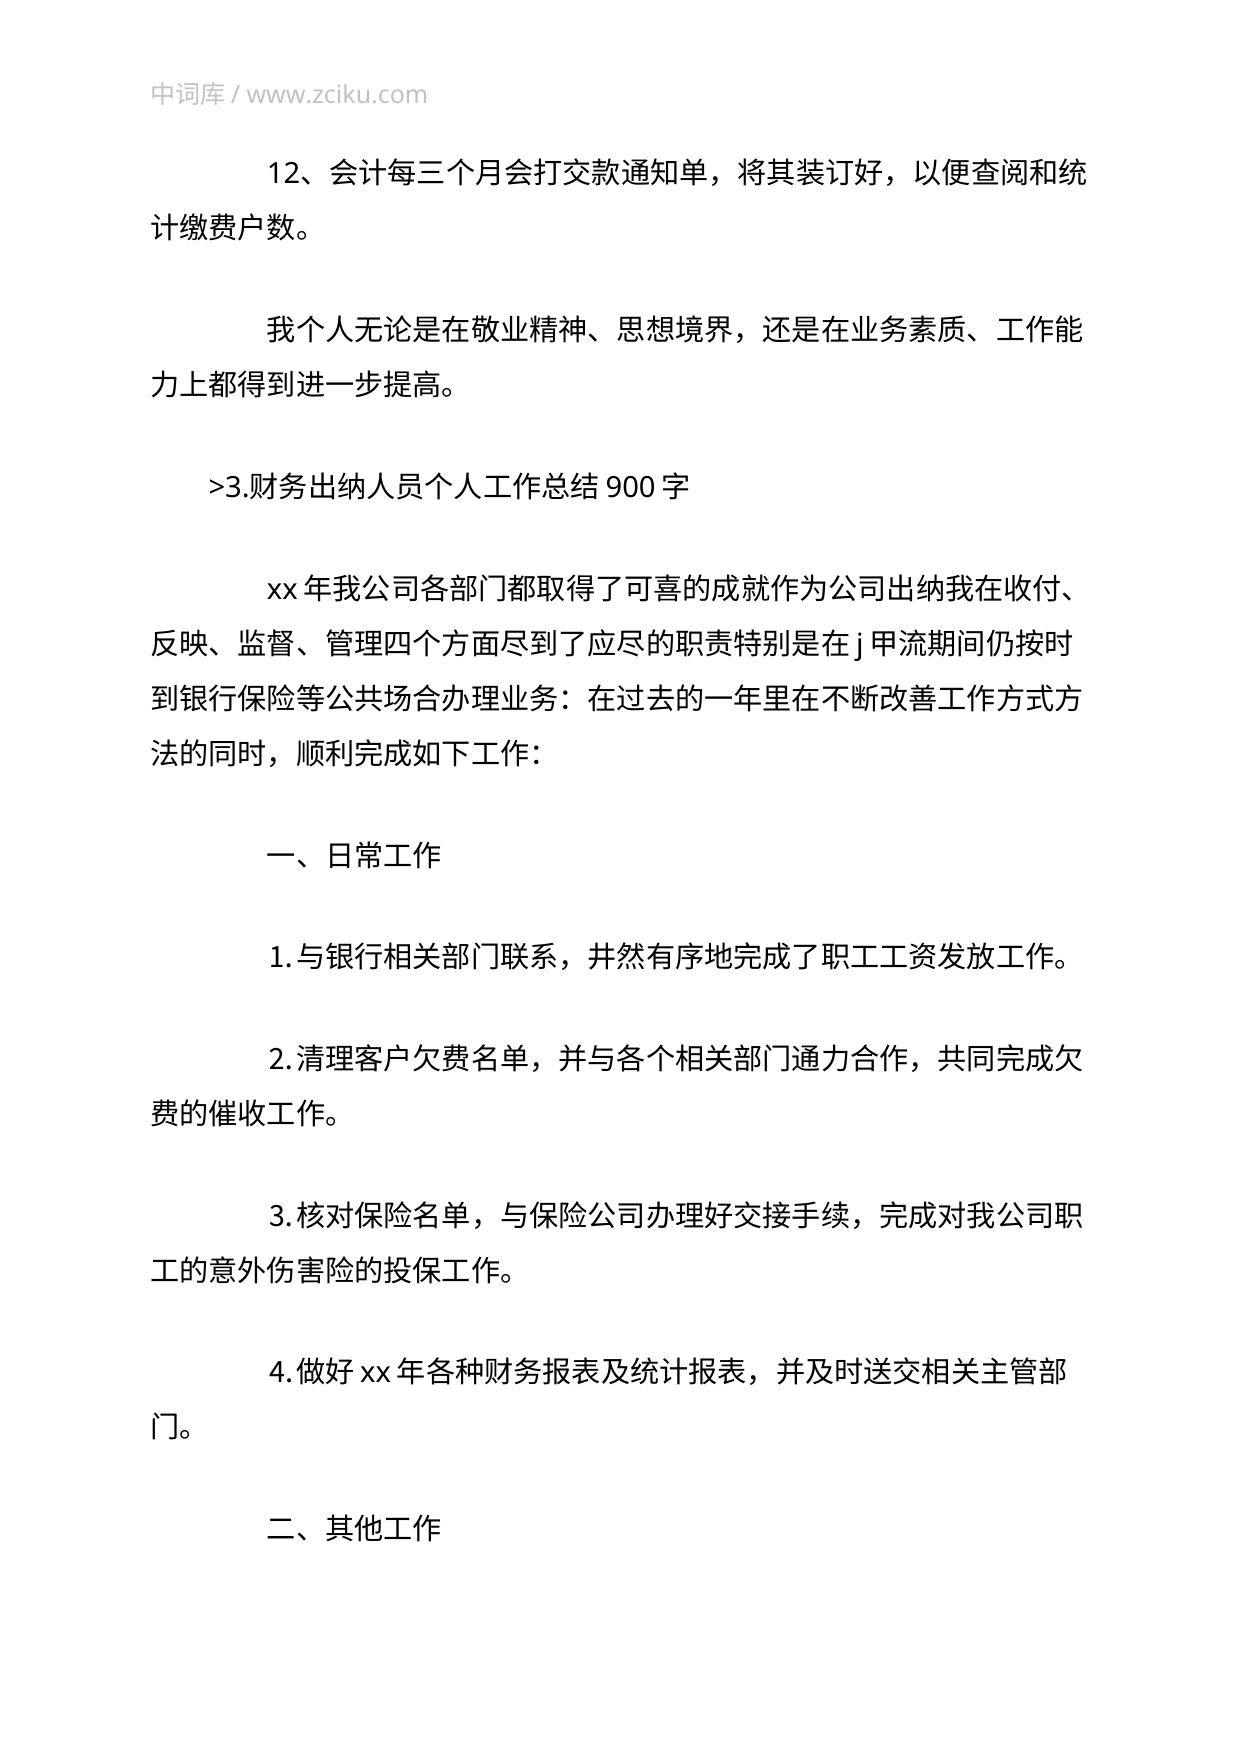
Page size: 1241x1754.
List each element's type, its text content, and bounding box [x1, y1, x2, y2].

text ⒋做好xx年各种财务报表及统计报表，并及时送交相关主管部门。 [150, 1349, 1090, 1446]
text ⒉清理客户欠费名单，并与各个相关部门通力合作，共同完成欠费的催收工作。 [150, 1036, 1090, 1133]
text 一、日常工作 [150, 832, 1090, 874]
text xx年我公司各部门都取得了可喜的成就作为公司出纳我在收付、反映、监督、管理四个方面尽到了应尽的职责特别是在j甲流期间仍按时到银行保险等公共场合办理业务：在过去的一年里在不断改善工作方式方法的同时，顺利完成如下工作： [150, 565, 1090, 773]
text ⒈与银行相关部门联系，井然有序地完成了职工工资发放工作。 [150, 934, 1090, 976]
text 12、会计每三个月会打交款通知单，将其装订好，以便查阅和统计缴费户数。 [150, 150, 1090, 247]
text 二、其他工作 [150, 1506, 1090, 1548]
text 我个人无论是在敬业精神、思想境界，还是在业务素质、工作能力上都得到进一步提高。 [150, 307, 1090, 404]
text >3.财务出纳人员个人工作总结900字 [150, 463, 1090, 506]
text ⒊核对保险名单，与保险公司办理好交接手续，完成对我公司职工的意外伤害险的投保工作。 [150, 1192, 1090, 1289]
